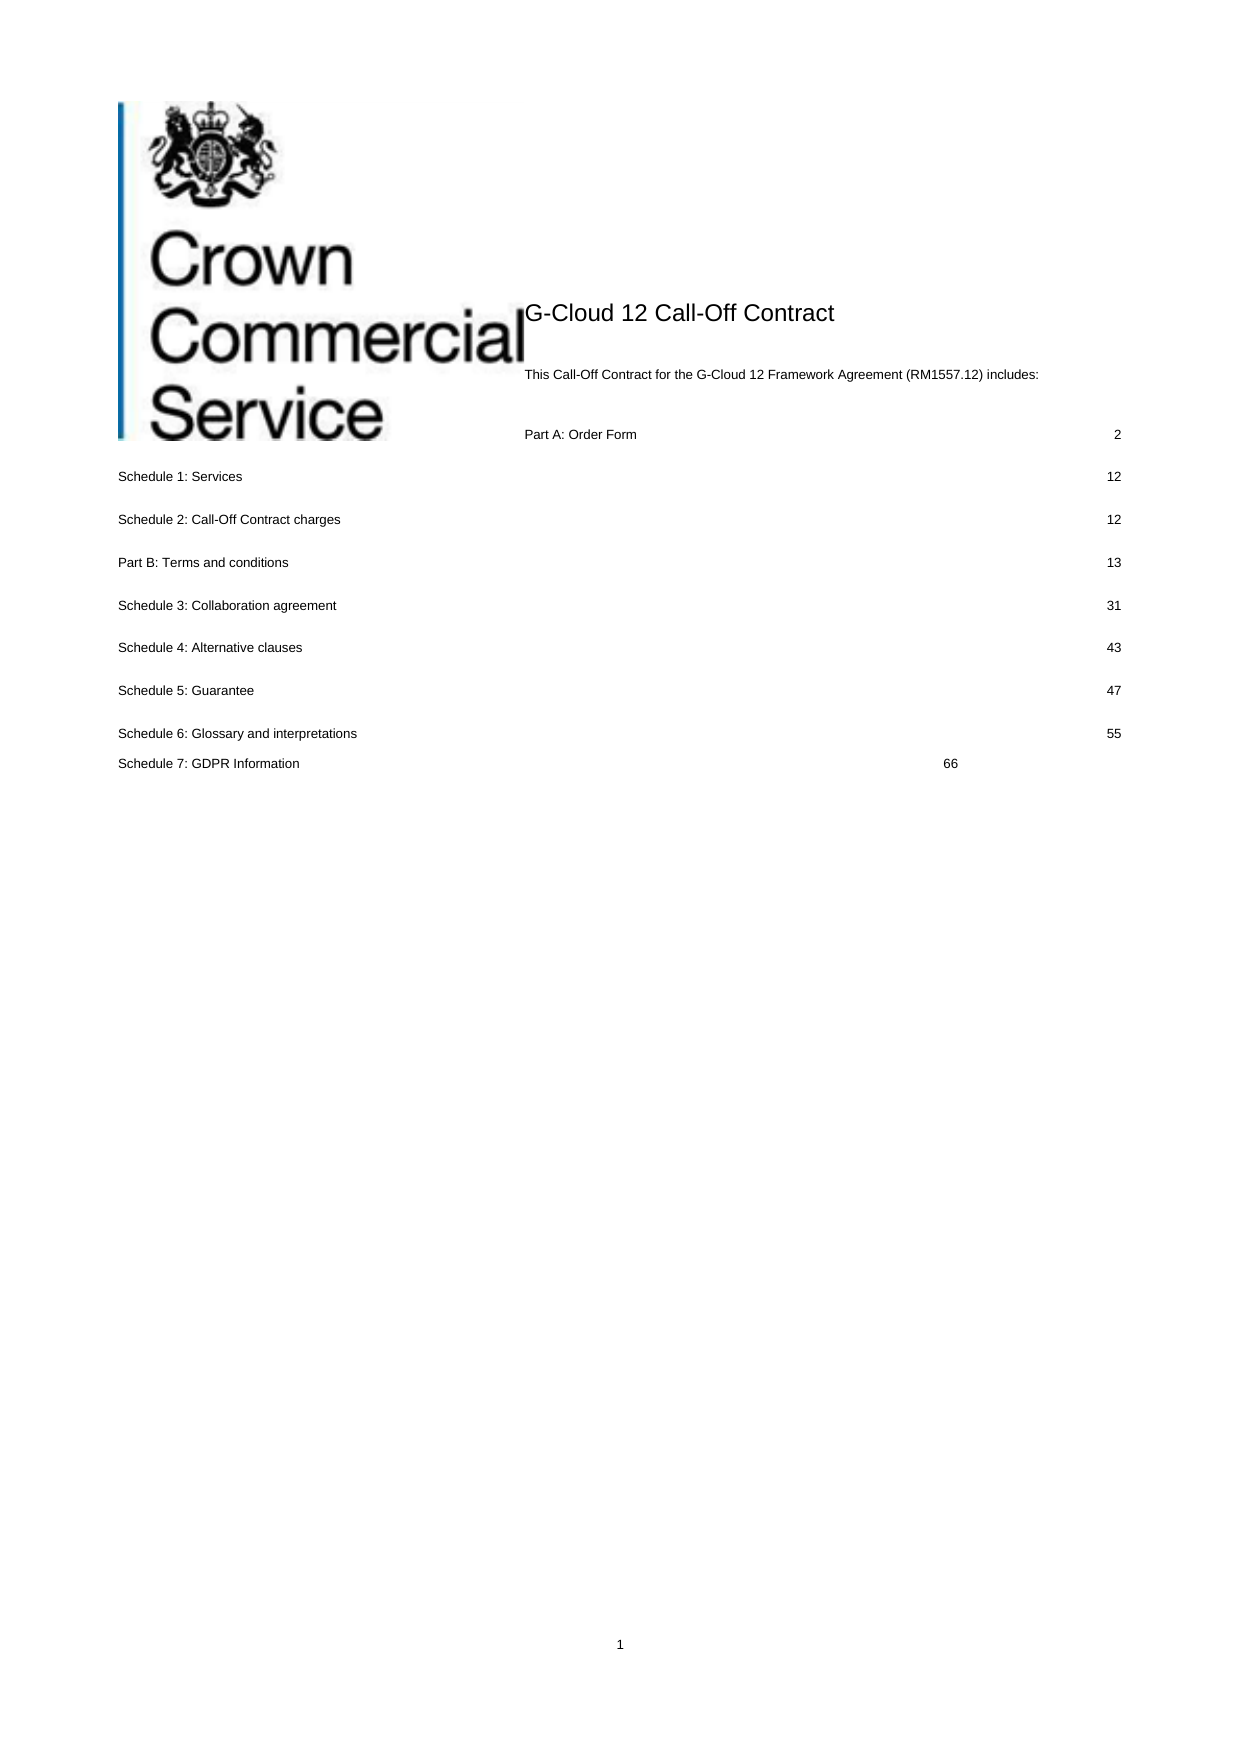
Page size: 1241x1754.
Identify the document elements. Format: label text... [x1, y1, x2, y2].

text This Call-Off Contract for the G-Cloud 12 Framework Agreement (RM1557.12) includes: [525, 356, 1122, 383]
subtitle G-Cloud 12 Call-Off Contract [525, 279, 1122, 327]
picture [118, 101, 525, 441]
